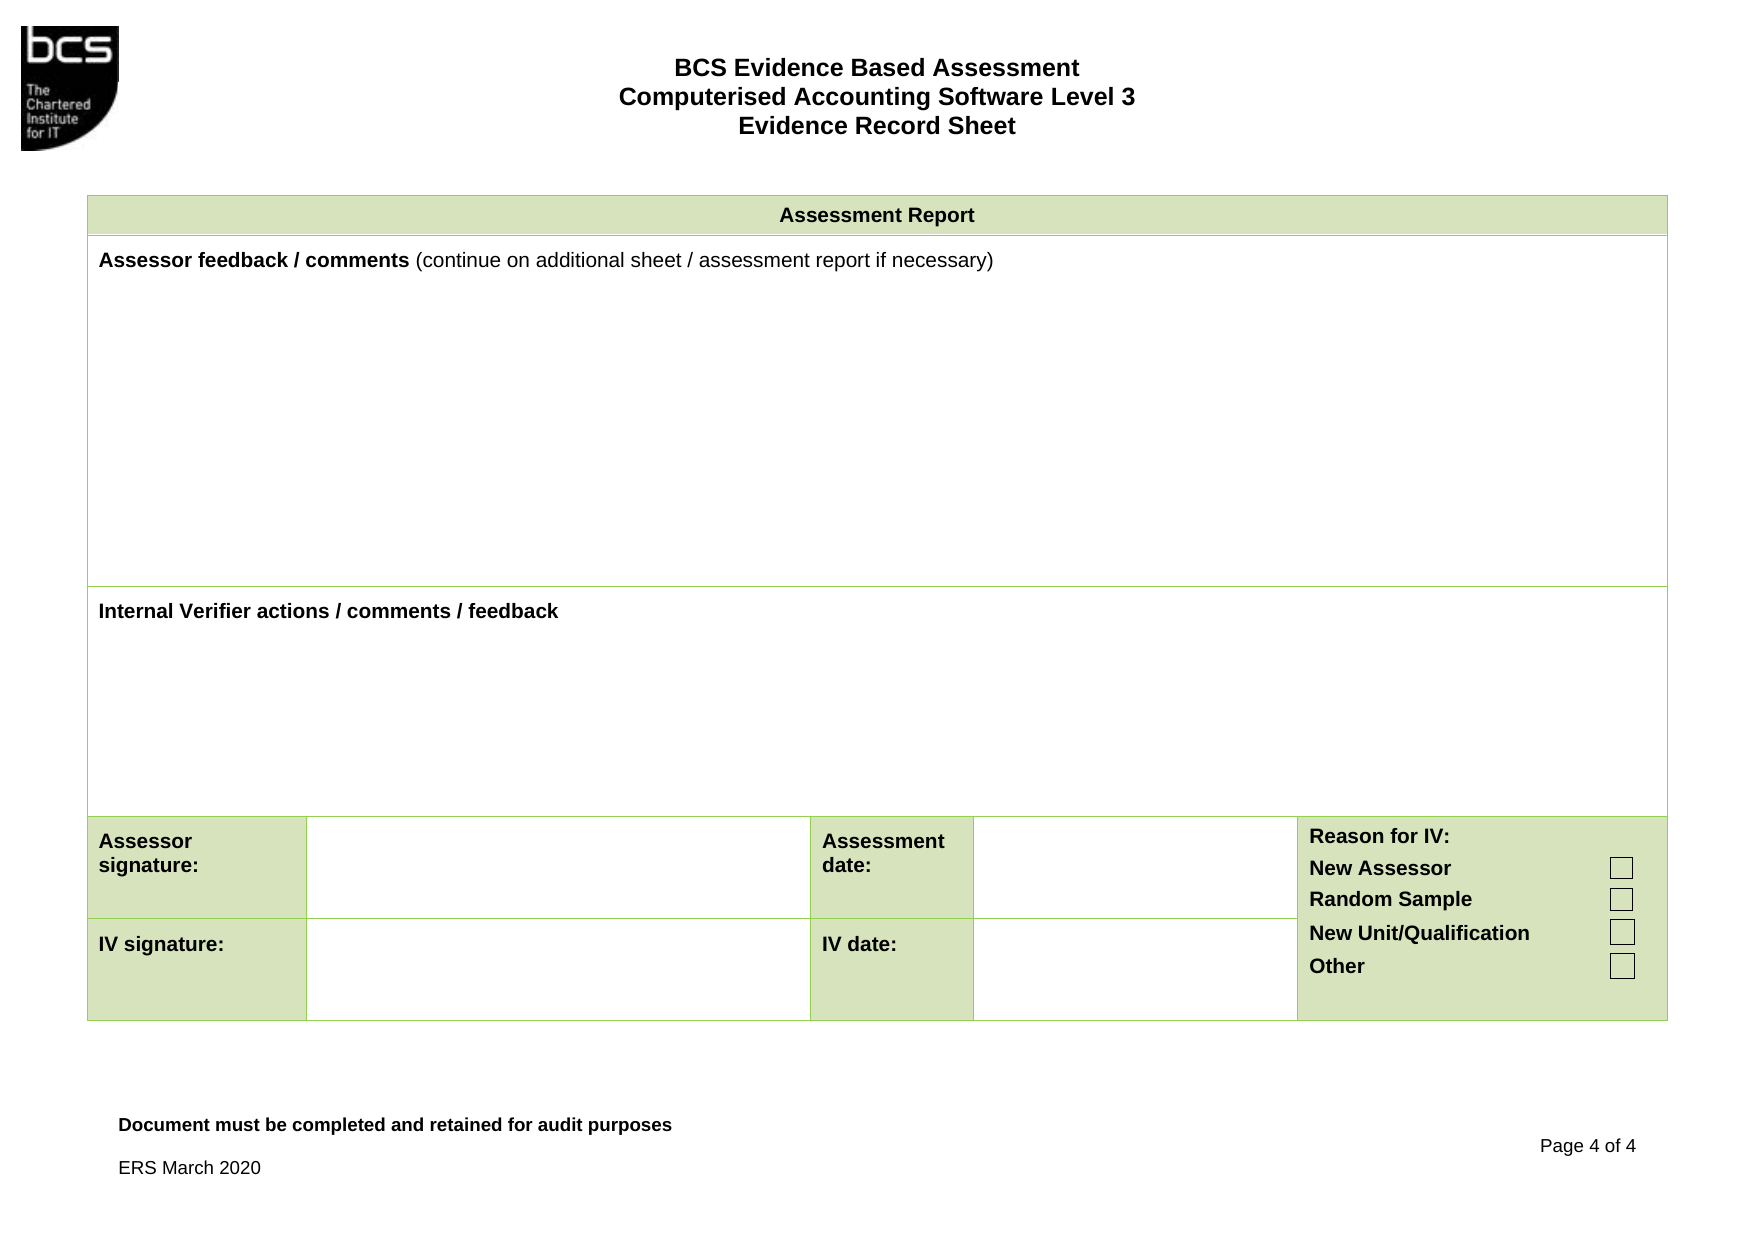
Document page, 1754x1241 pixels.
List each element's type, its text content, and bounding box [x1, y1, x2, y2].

table_cell [307, 817, 810, 918]
table_cell [974, 919, 1297, 1020]
table_cell IV date: [811, 919, 973, 1020]
picture [21, 26, 119, 151]
table_cell Assessment date: [811, 817, 973, 918]
table_cell Reason for IV: New Assessor Random Sample New Unit/Qualification Other [1298, 817, 1667, 1020]
table_cell [307, 919, 810, 1020]
table_cell Internal Verifier actions / comments / feedback [88, 587, 1667, 816]
table_cell Assessor feedback / comments (continue on additional sheet / assessment report if necessary) [88, 236, 1667, 586]
table_cell [974, 817, 1297, 918]
table_cell Assessor signature: [88, 817, 306, 918]
table_header Assessment Report [88, 196, 1667, 234]
table_cell IV signature: [88, 919, 306, 1020]
